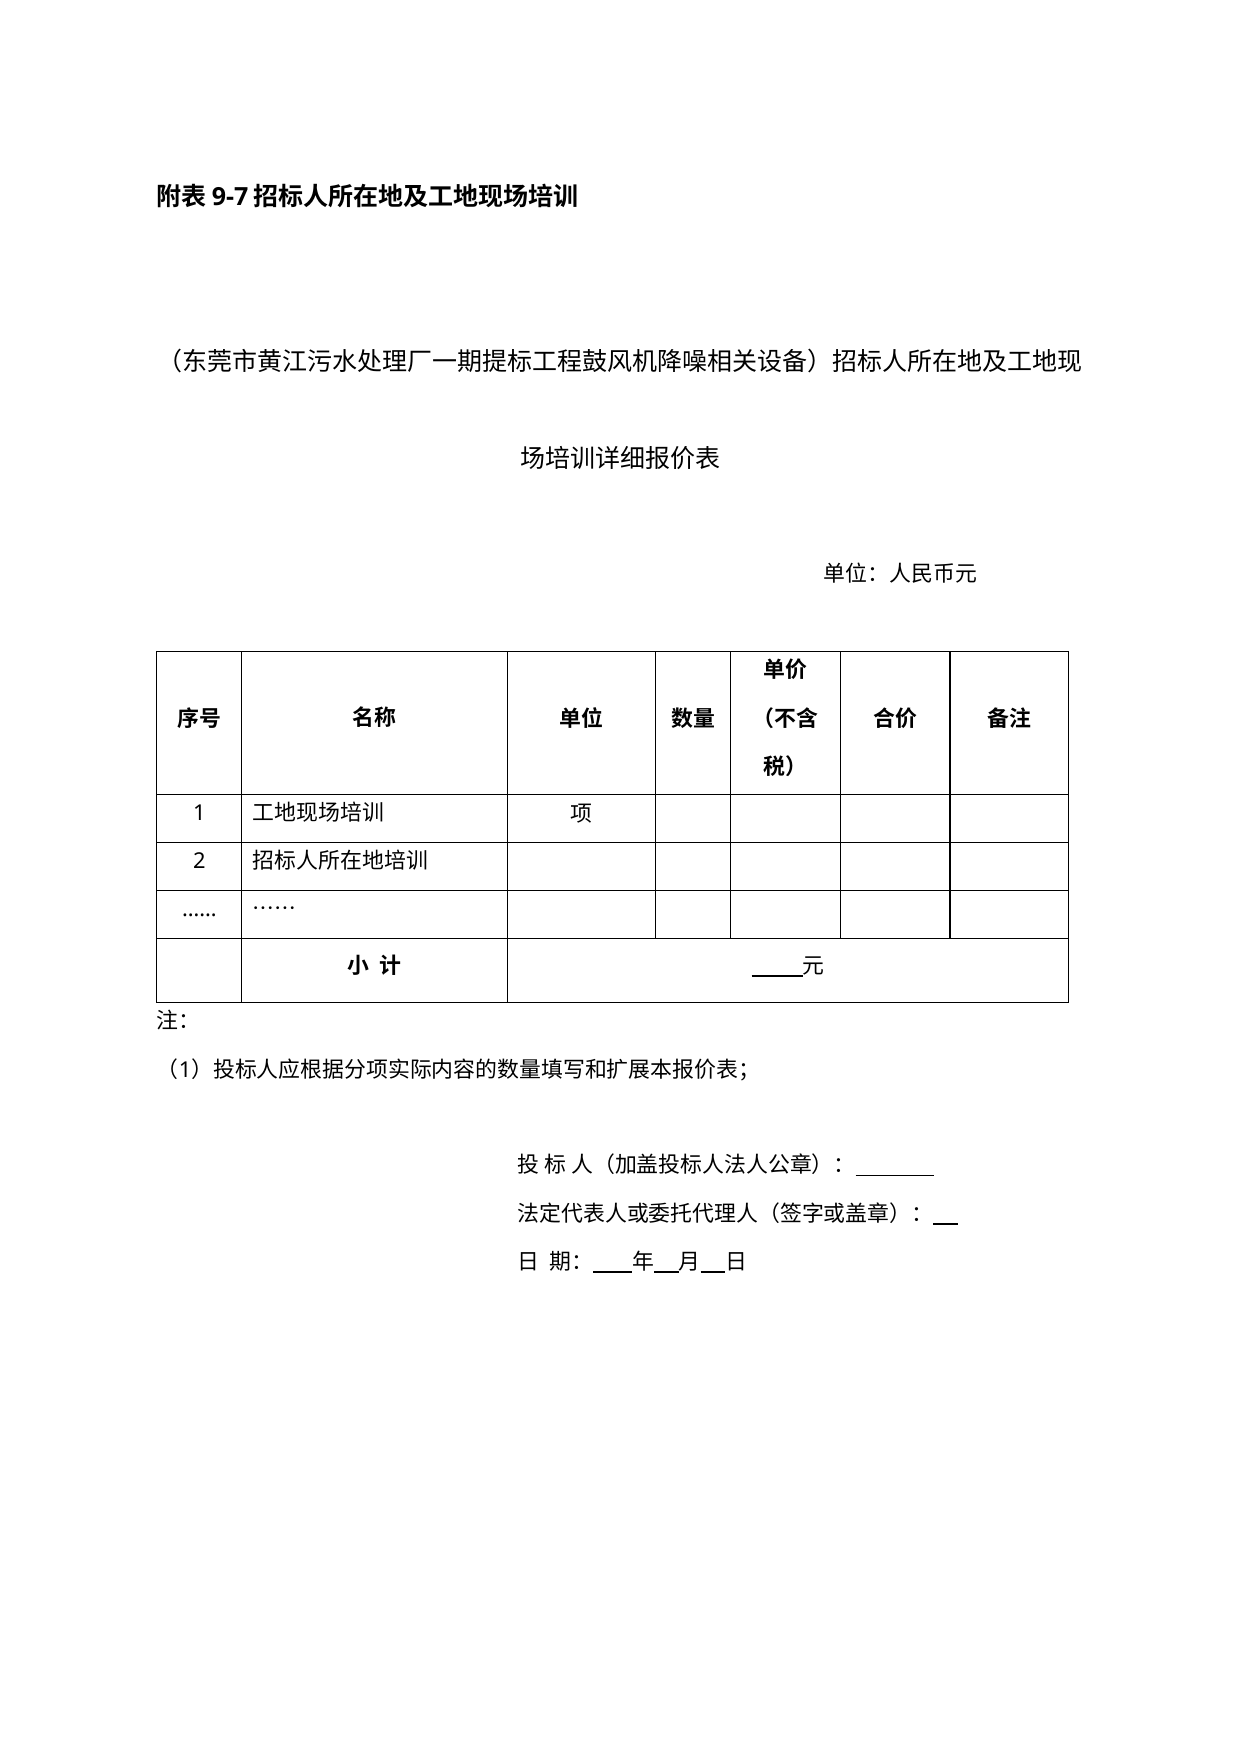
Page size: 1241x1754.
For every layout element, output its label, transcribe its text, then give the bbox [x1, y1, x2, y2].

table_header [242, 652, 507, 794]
text 注： [157, 1003, 1084, 1035]
text 附表9-7招标人所在地及工地现场培训 [157, 162, 1084, 227]
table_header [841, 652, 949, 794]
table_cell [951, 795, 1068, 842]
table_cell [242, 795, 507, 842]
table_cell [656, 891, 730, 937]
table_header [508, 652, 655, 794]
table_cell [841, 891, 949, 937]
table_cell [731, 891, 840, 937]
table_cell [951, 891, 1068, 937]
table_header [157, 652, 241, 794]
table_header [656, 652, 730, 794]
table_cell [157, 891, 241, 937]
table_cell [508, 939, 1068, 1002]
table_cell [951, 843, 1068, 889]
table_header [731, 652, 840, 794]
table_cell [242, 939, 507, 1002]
text （1）投标人应根据分项实际内容的数量填写和扩展本报价表； [157, 1051, 1084, 1084]
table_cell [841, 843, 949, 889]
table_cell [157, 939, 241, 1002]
text （东莞市黄江污水处理厂一期提标工程鼓风机降噪相关设备）招标人所在地及工地现场培训详细报价表 [157, 327, 1084, 489]
text 投 标 人（加盖投标人法人公章）： [157, 1147, 1084, 1179]
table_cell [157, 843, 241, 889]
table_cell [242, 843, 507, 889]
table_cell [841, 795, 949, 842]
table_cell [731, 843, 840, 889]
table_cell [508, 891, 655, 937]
text 单位：人民币元 [157, 555, 1084, 588]
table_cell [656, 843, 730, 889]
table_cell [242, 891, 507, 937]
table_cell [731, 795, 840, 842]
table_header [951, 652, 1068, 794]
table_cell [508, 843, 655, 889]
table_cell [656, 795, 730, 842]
text 法定代表人或委托代理人（签字或盖章）： [157, 1195, 1084, 1228]
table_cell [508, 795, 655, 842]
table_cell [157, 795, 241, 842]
text 日 期： 年 月 日 [157, 1244, 1084, 1276]
